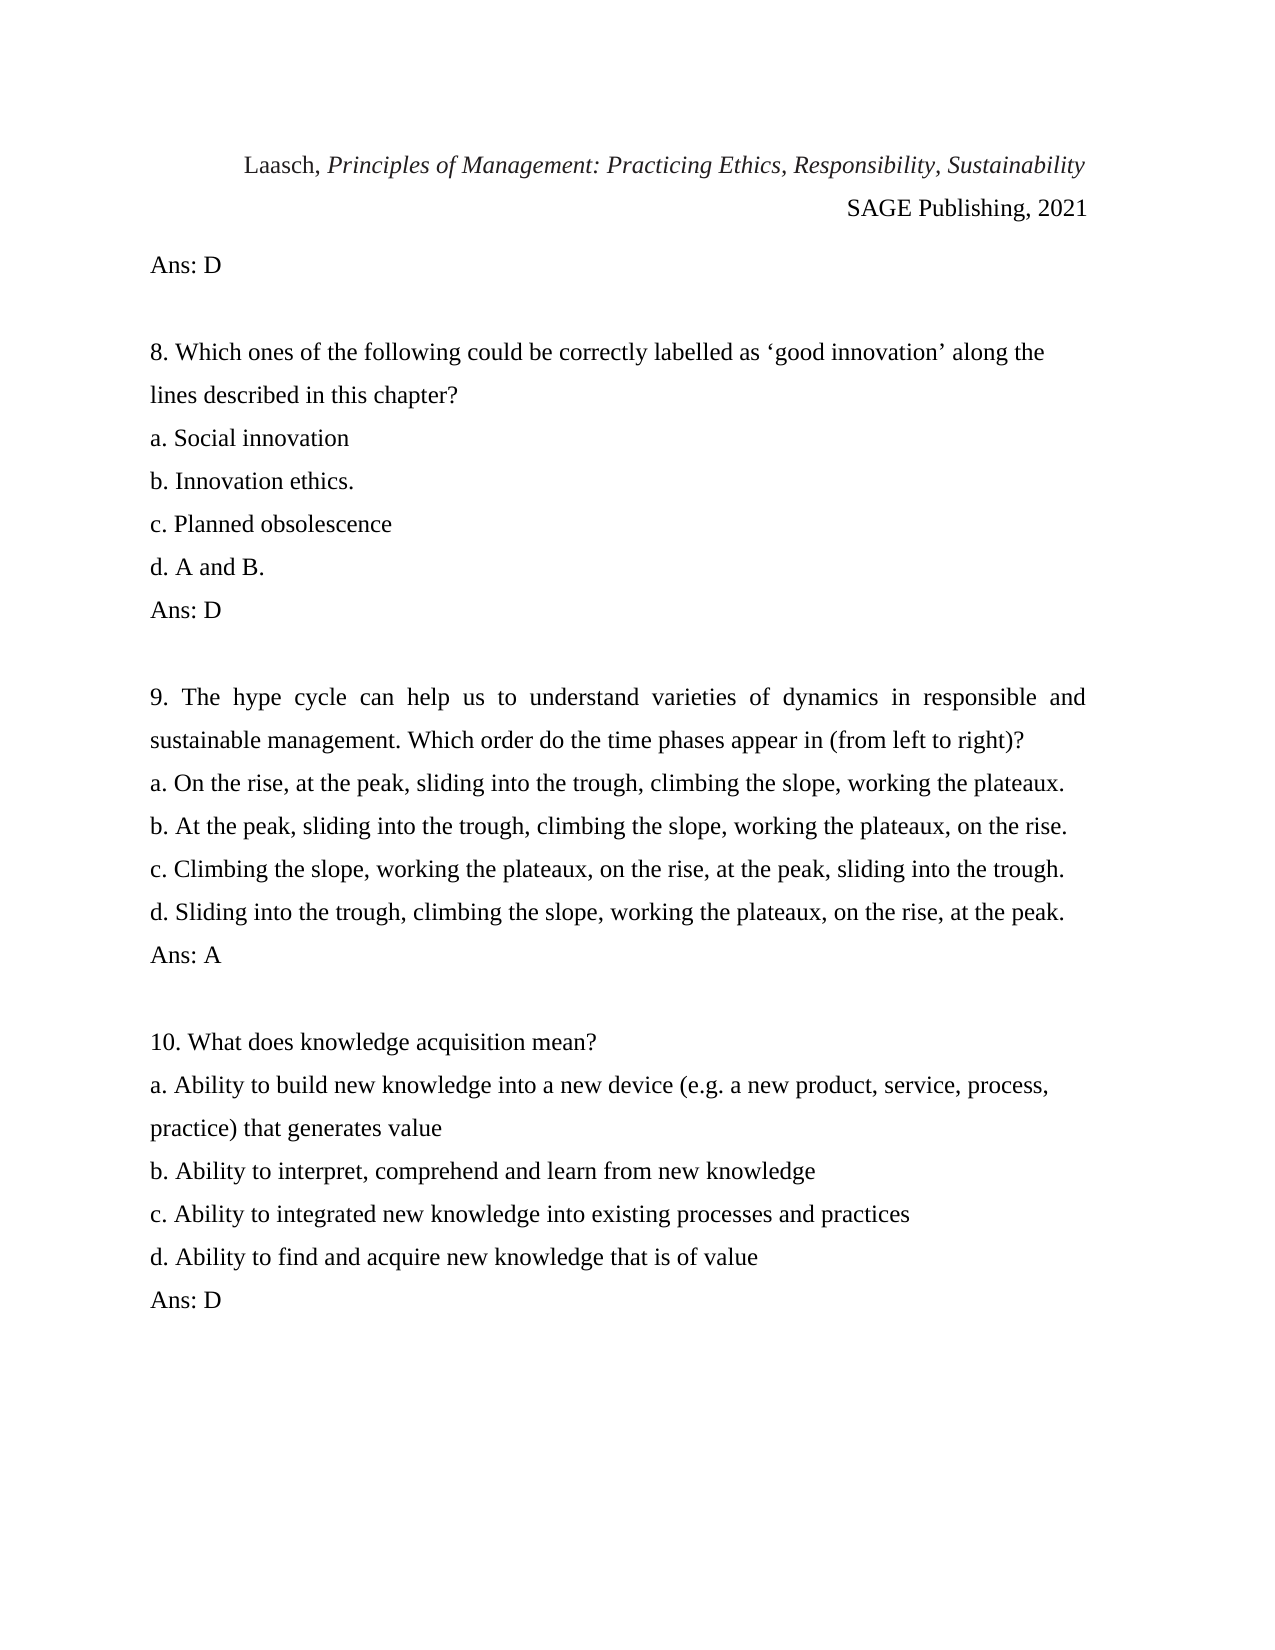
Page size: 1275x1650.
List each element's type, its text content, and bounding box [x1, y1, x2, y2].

text c. Climbing the slope, working the plateaux, on the rise, at the peak, sliding into the trough. [150, 854, 1087, 883]
text 10. What does knowledge acquisition mean? [150, 1027, 1087, 1056]
text a. On the rise, at the peak, sliding into the trough, climbing the slope, working the plateaux. [150, 768, 1087, 797]
text a. Social innovation [150, 423, 1087, 452]
text Ans: D [150, 596, 1087, 624]
text Ans: D [150, 1286, 1087, 1314]
text b. At the peak, sliding into the trough, climbing the slope, working the plateaux, on the rise. [150, 811, 1087, 840]
text d. A and B. [150, 552, 1087, 581]
text a. Ability to build new knowledge into a new device (e.g. a new product, service, process, practice) that generates value [150, 1070, 1087, 1142]
text d. Ability to find and acquire new knowledge that is of value [150, 1242, 1087, 1271]
text c. Planned obsolescence [150, 509, 1087, 538]
text b. Ability to interpret, comprehend and learn from new knowledge [150, 1156, 1087, 1185]
text 8. Which ones of the following could be correctly labelled as ‘good innovation’ along the lines described in this chapter? [150, 337, 1087, 409]
text c. Ability to integrated new knowledge into existing processes and practices [150, 1199, 1087, 1228]
text Ans: A [150, 941, 1087, 969]
text 9. The hype cycle can help us to understand varieties of dynamics in responsible and sustainable management. Which order do the time phases appear in (from left to right)? [150, 682, 1087, 754]
text b. Innovation ethics. [150, 466, 1087, 495]
text Ans: D [150, 251, 1087, 279]
text d. Sliding into the trough, climbing the slope, working the plateaux, on the rise, at the peak. [150, 897, 1087, 926]
